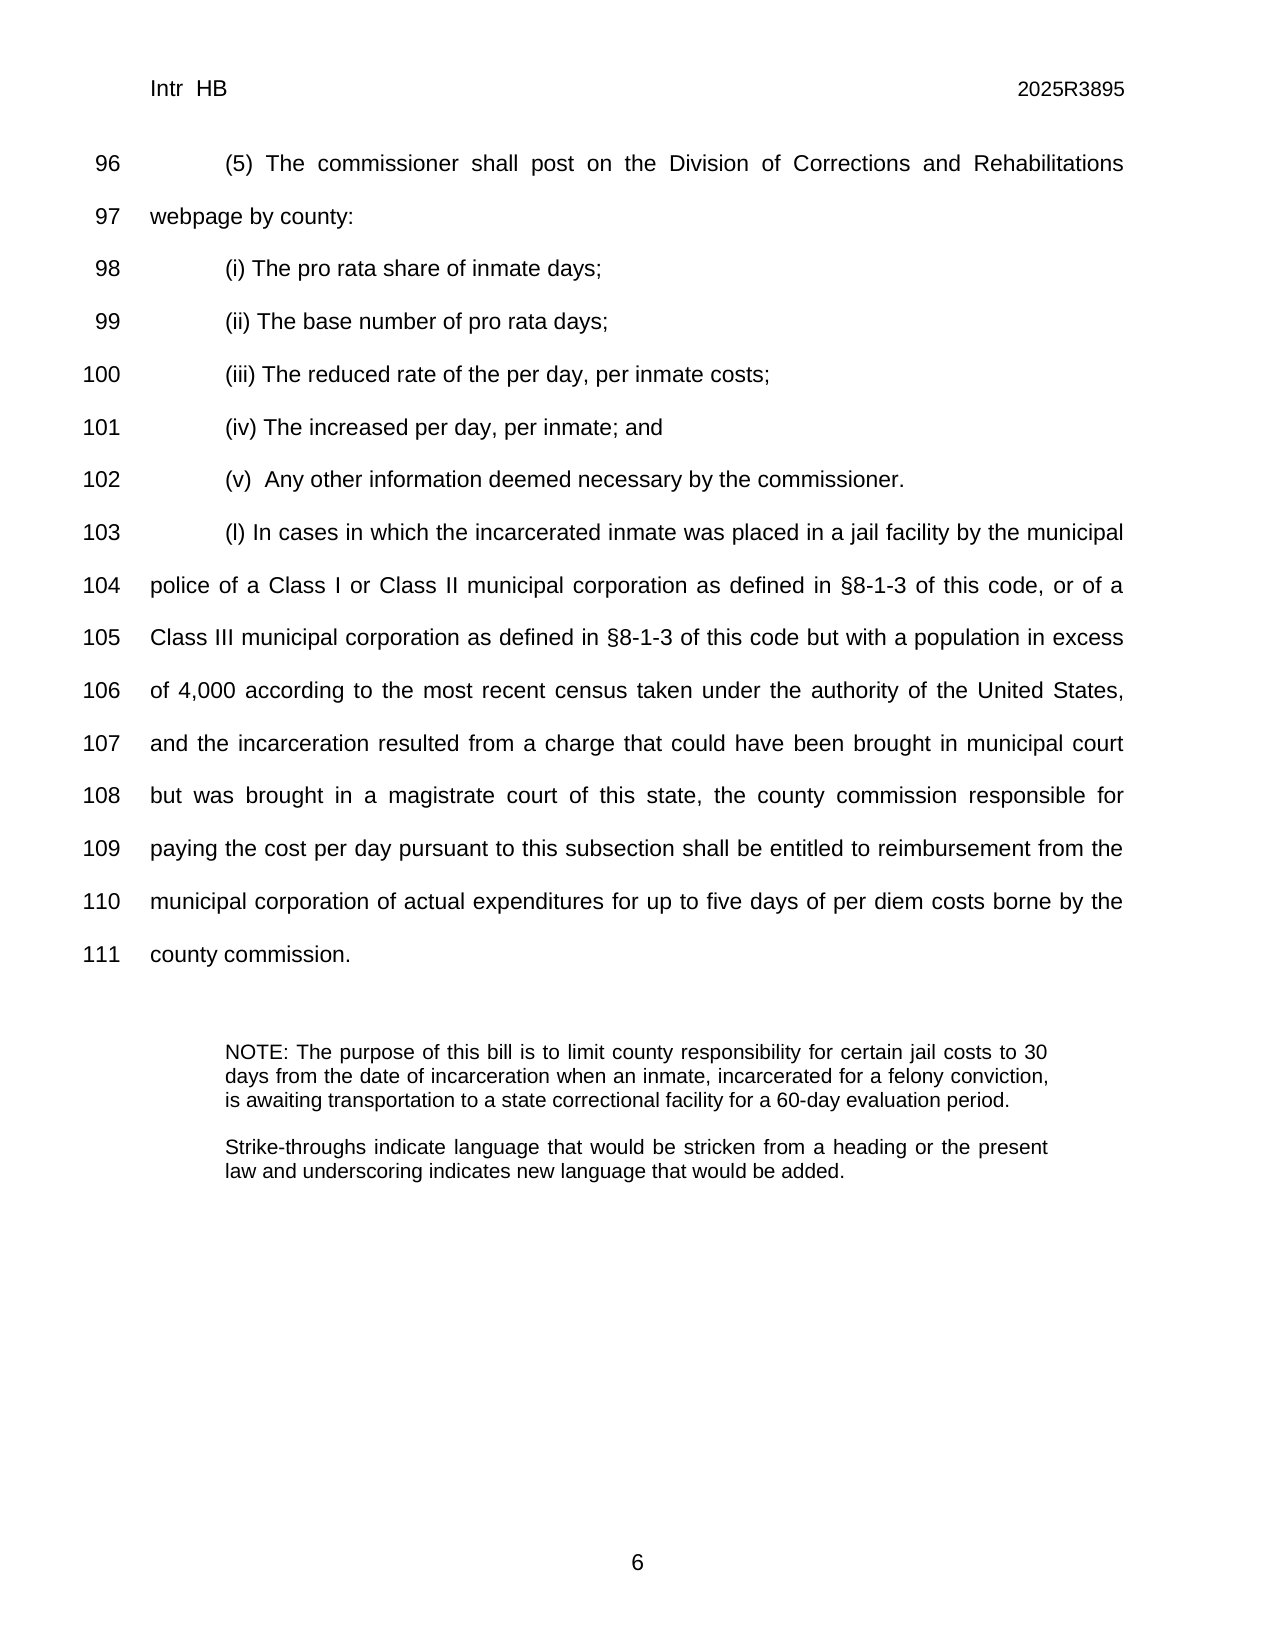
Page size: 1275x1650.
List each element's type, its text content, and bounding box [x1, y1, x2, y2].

text Strike-throughs indicate language that would be stricken from a heading or the present law and underscoring indicates new language that would be added. [225, 1135, 1050, 1183]
text (ii) The base number of pro rata days; [150, 308, 1125, 334]
text (v) Any other information deemed necessary by the commissioner. [150, 466, 1125, 493]
text (iii) The reduced rate of the per day, per inmate costs; [150, 361, 1125, 387]
text (iv) The increased per day, per inmate; and [150, 413, 1125, 440]
text NOTE: The purpose of this bill is to limit county responsibility for certain jail costs to 30 days from the date of incarceration when an inmate, incarcerated for a felony conviction, is awaiting transportation to a state correctional facility for a 60-day evaluation period. [225, 1040, 1050, 1112]
text (i) The pro rata share of inmate days; [150, 255, 1125, 282]
text (5) The commissioner shall post on the Division of Corrections and Rehabilitations webpage by county: [150, 150, 1125, 229]
text (l) In cases in which the incarcerated inmate was placed in a jail facility by the municipal police of a Class I or Class II municipal corporation as defined in §8-1-3 of this code, or of a Class III municipal corporation as defined in §8-1-3 of this code but with a population in excess of 4,000 according to the most recent census taken under the authority of the United States, and the incarceration resulted from a charge that could have been brought in municipal court but was brought in a magistrate court of this state, the county commission responsible for paying the cost per day pursuant to this subsection shall be entitled to reimbursement from the municipal corporation of actual expenditures for up to five days of per diem costs borne by the county commission. [150, 519, 1125, 967]
